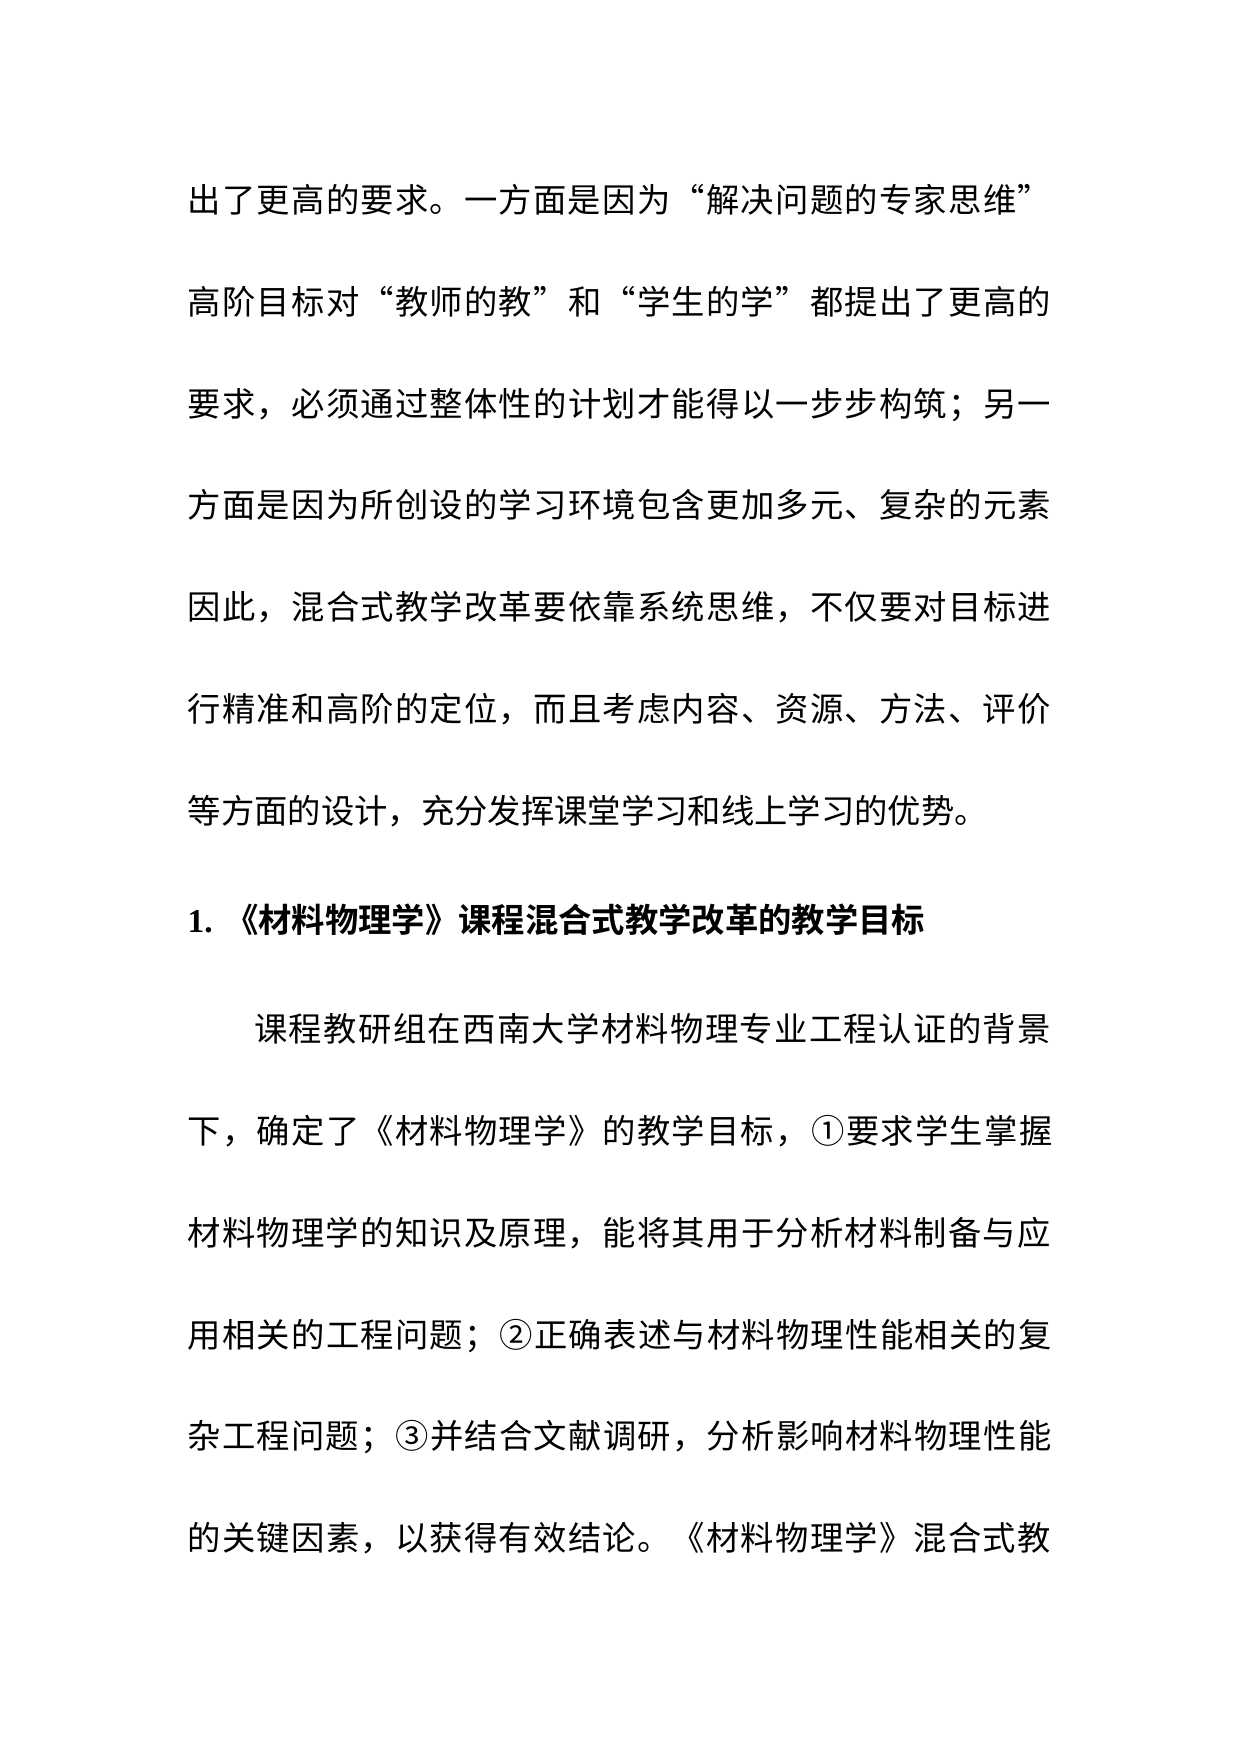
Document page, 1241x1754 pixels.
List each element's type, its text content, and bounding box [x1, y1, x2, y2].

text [187, 993, 1053, 1570]
list 《材料物理学》课程混合式教学改革的教学目标 [187, 884, 1053, 952]
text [187, 164, 1053, 843]
